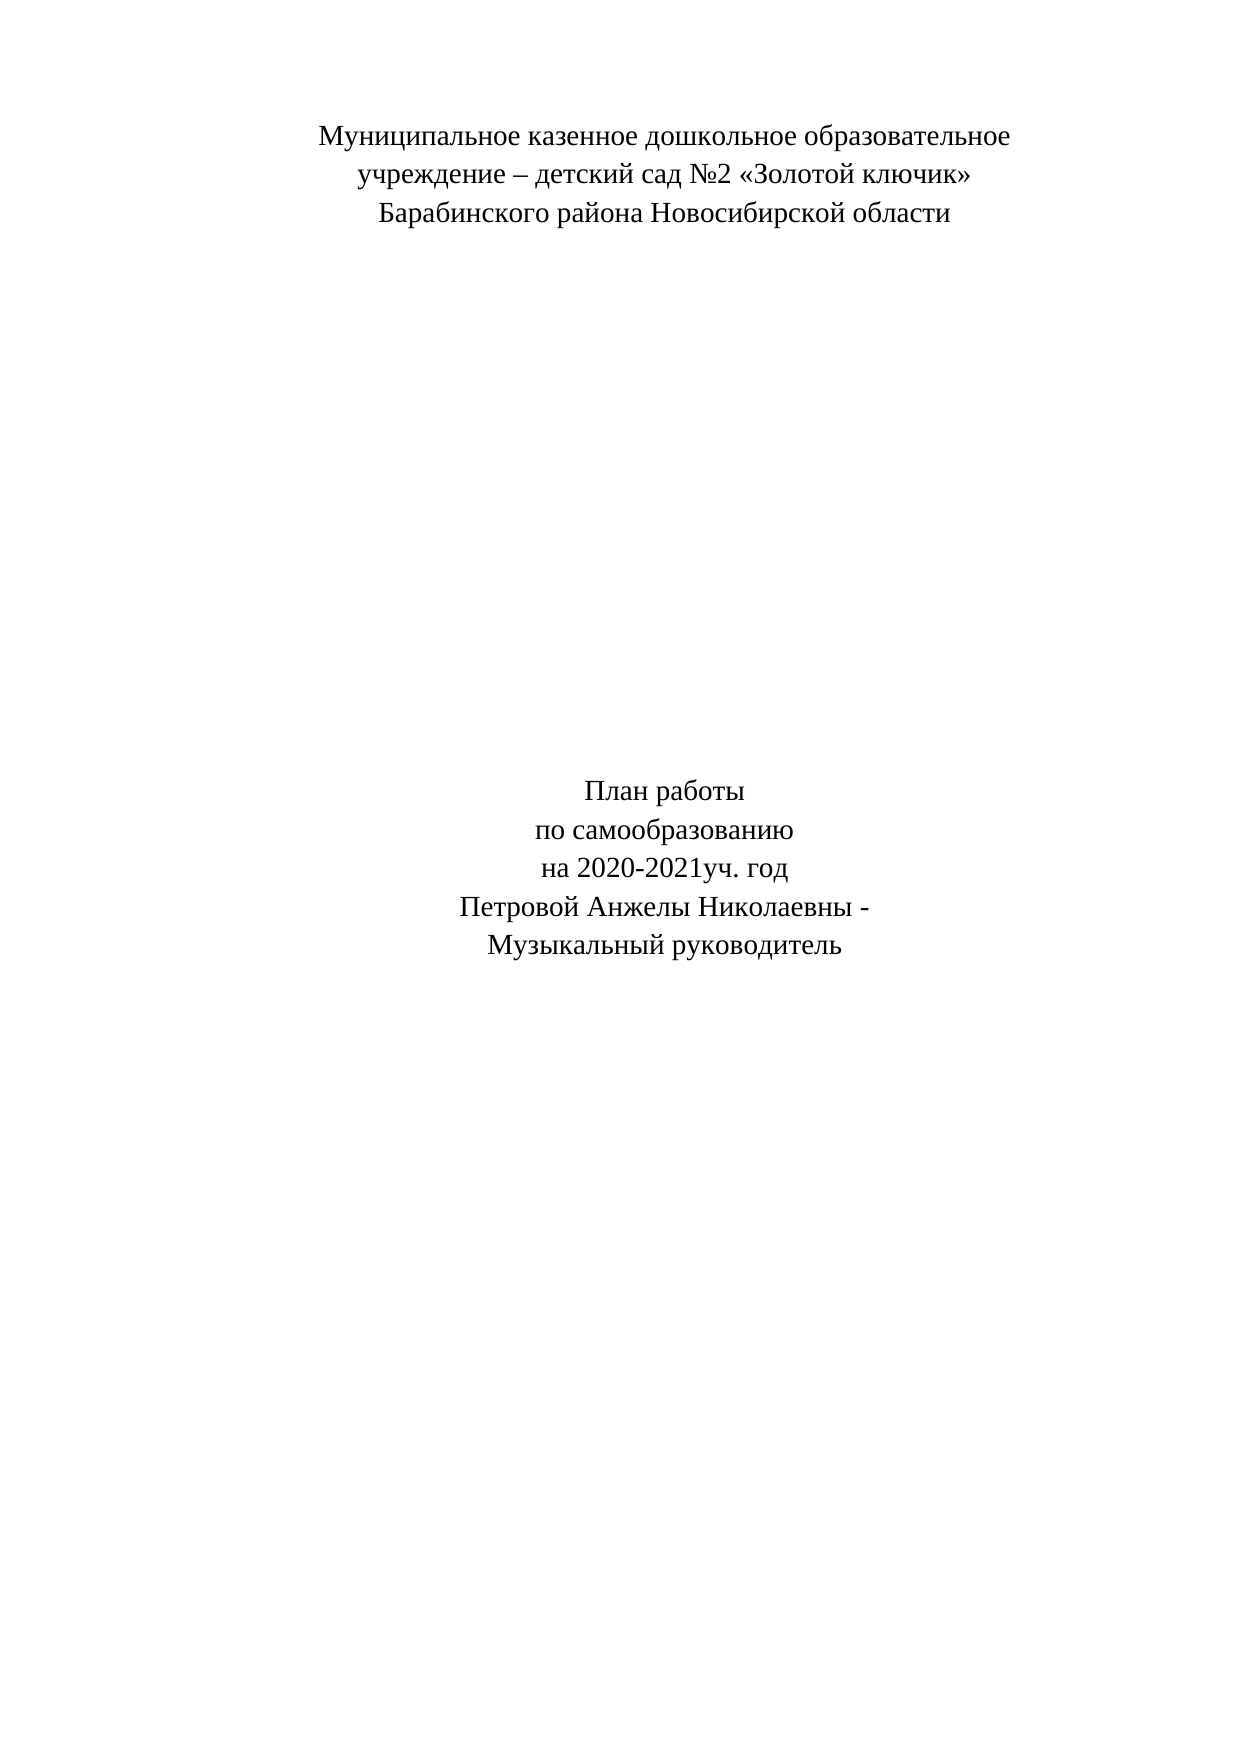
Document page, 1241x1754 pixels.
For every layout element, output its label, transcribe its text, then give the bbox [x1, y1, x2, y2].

text Барабинского района Новосибирской области [177, 195, 1152, 229]
text на 2020-2021уч. год [177, 850, 1152, 884]
text по самообразованию [177, 812, 1152, 845]
text План работы [177, 773, 1152, 807]
text Муниципальное казенное дошкольное образовательное [177, 118, 1152, 152]
text Петровой Анжелы Николаевны - [177, 889, 1152, 922]
text учреждение – детский сад №2 «Золотой ключик» [177, 157, 1152, 190]
text Музыкальный руководитель [177, 927, 1152, 961]
